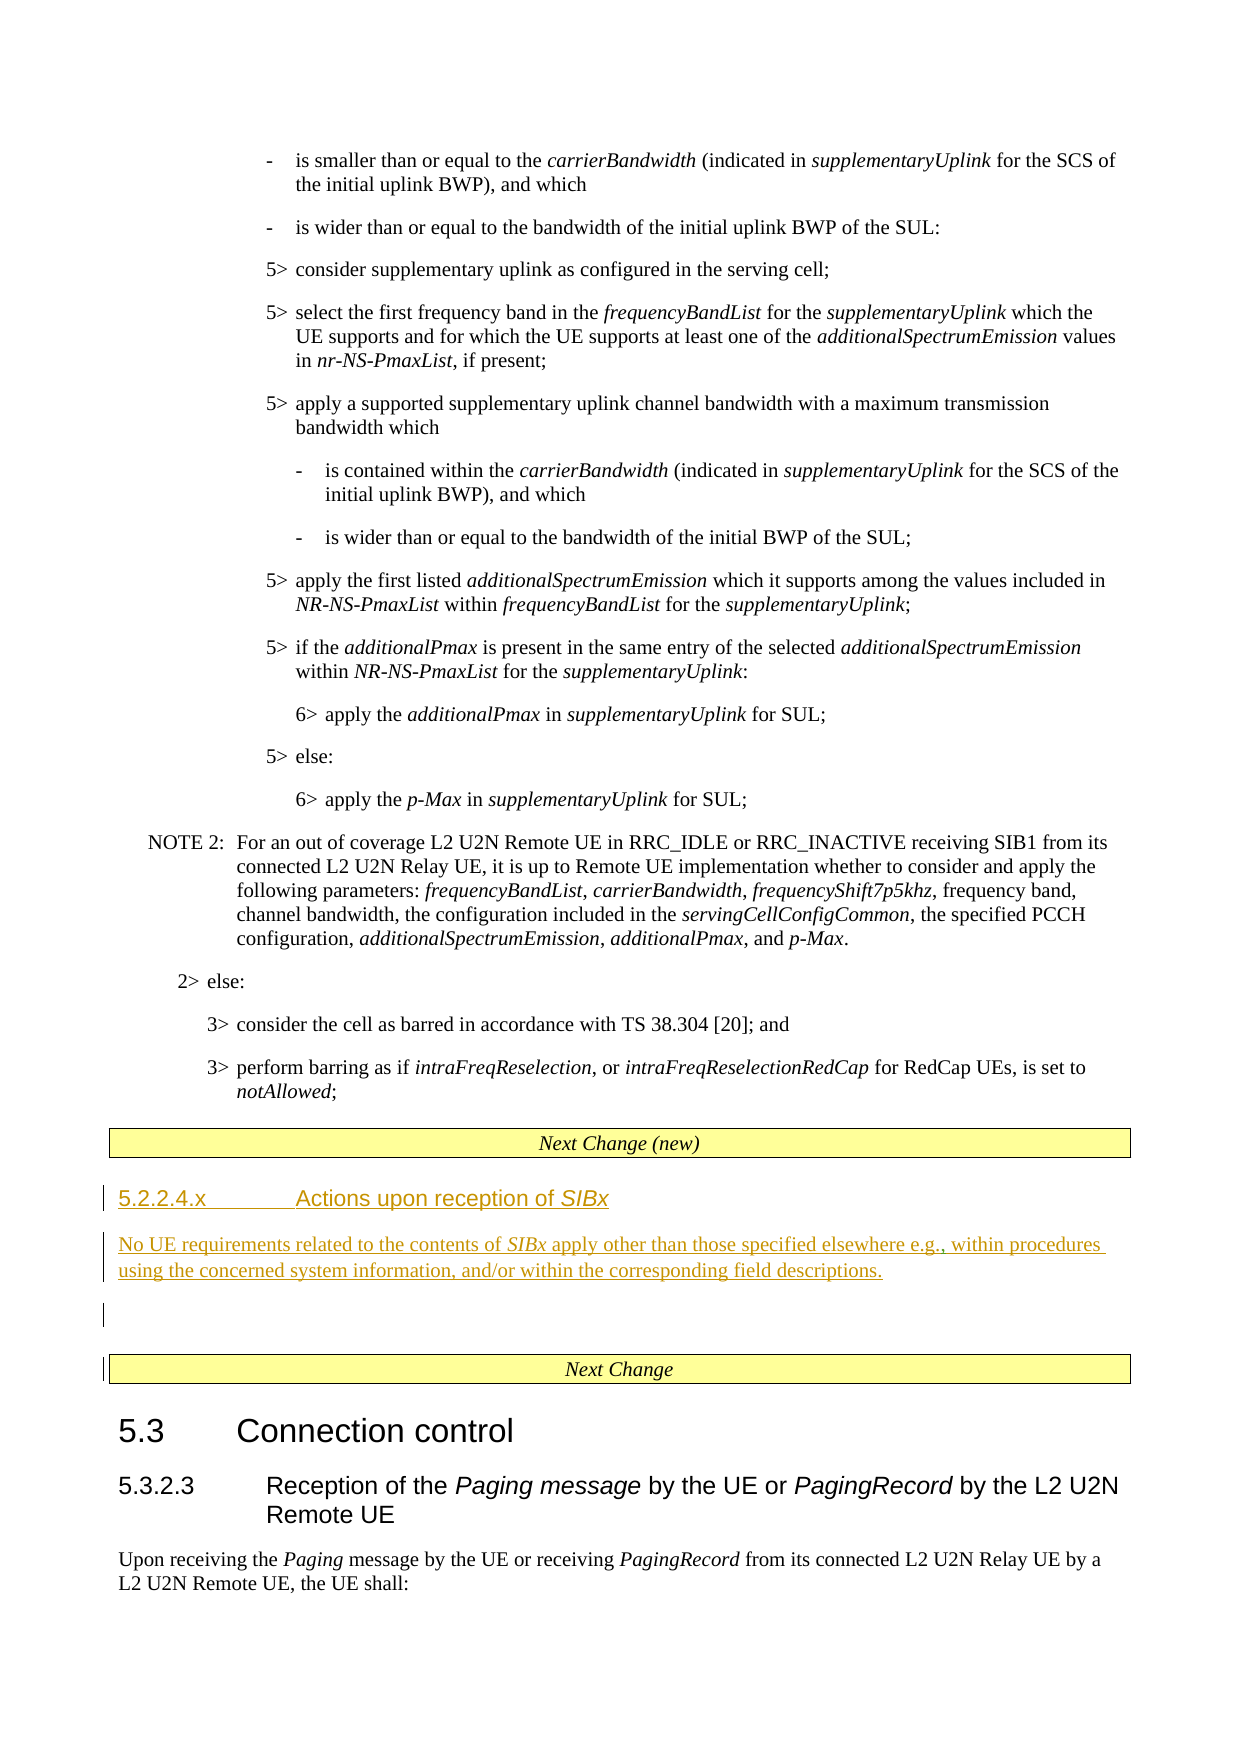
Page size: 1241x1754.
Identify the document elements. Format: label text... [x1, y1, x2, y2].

text Upon receiving the Paging message by the UE or receiving PagingRecord from its connected L2 U2N Relay UE by a L2 U2N Remote UE, the UE shall: [118, 1547, 1122, 1595]
text 5> apply the first listed additionalSpectrumEmission which it supports among the values included in NR-NS-PmaxList within frequencyBandList for the supplementaryUplink; [266, 568, 1122, 616]
text 3> consider the cell as barred in accordance with TS 38.304 [20]; and [207, 1012, 1122, 1036]
text 5> if the additionalPmax is present in the same entry of the selected additionalSpectrumEmission within NR-NS-PmaxList for the supplementaryUplink: [266, 634, 1122, 683]
text - is wider than or equal to the bandwidth of the initial uplink BWP of the SUL: [266, 214, 1122, 239]
text - is contained within the carrierBandwidth (indicated in supplementaryUplink for the SCS of the initial uplink BWP), and which [295, 458, 1122, 506]
subtitle 5.3 Connection control [118, 1411, 1122, 1449]
text Next Change [110, 1355, 1130, 1383]
text 5> apply a supported supplementary uplink channel bandwidth with a maximum transmission bandwidth which [266, 391, 1122, 439]
text 6> apply the additionalPmax in supplementaryUplink for SUL; [295, 701, 1122, 726]
text 2> else: [177, 969, 1122, 993]
text 5> consider supplementary uplink as configured in the serving cell; [266, 257, 1122, 281]
text - is smaller than or equal to the carrierBandwidth (indicated in supplementaryUplink for the SCS of the initial uplink BWP), and which [266, 148, 1122, 196]
text 5> select the first frequency band in the frequencyBandList for the supplementaryUplink which the UE supports and for which the UE supports at least one of the additionalSpectrumEmission values in nr-NS-PmaxList, if present; [266, 300, 1122, 372]
text 5> else: [266, 744, 1122, 768]
text 5.3.2.3 Reception of the Paging message by the UE or PagingRecord by the L2 U2N Remote UE [118, 1471, 1122, 1528]
text NOTE 2: For an out of coverage L2 U2N Remote UE in RRC_IDLE or RRC_INACTIVE receiving SIB1 from its connected L2 U2N Relay UE, it is up to Remote UE implementation whether to consider and apply the following parameters: frequencyBandList, carrierBandwidth, frequencyShift7p5khz, frequency band, channel bandwidth, the configuration included in the servingCellConfigCommon, the specified PCCH configuration, additionalSpectrumEmission, additionalPmax, and p-Max. [148, 830, 1122, 950]
text Next Change (new) [110, 1129, 1130, 1157]
text 6> apply the p-Max in supplementaryUplink for SUL; [295, 787, 1122, 811]
text 3> perform barring as if intraFreqReselection, or intraFreqReselectionRedCap for RedCap UEs, is set to notAllowed; [207, 1054, 1122, 1103]
text - is wider than or equal to the bandwidth of the initial BWP of the SUL; [295, 525, 1122, 549]
